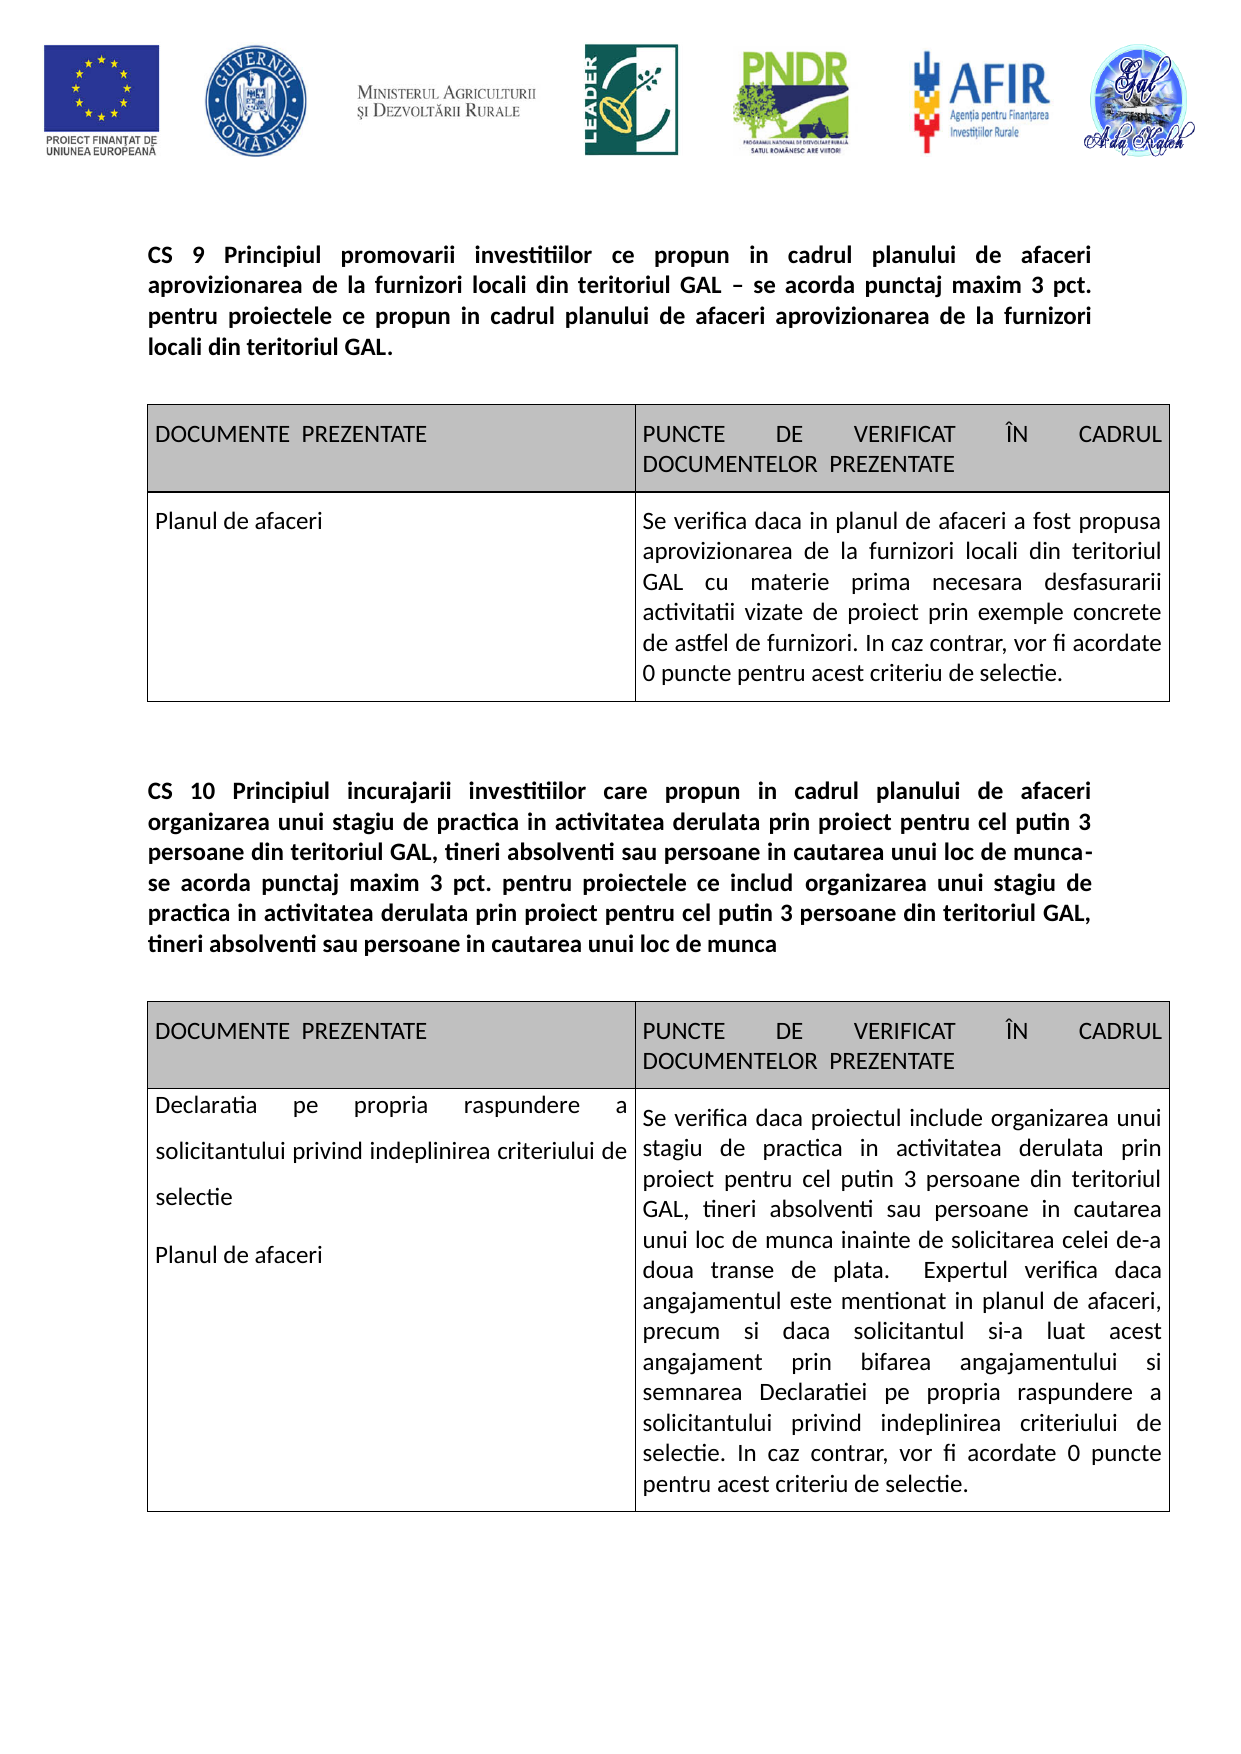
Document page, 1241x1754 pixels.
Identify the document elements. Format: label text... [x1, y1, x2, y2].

table_header DOCUMENTE PREZENTATE [148, 1002, 635, 1088]
table_cell Planul de afaceri [148, 493, 635, 701]
table_cell Se verifica daca proiectul include organizarea unui stagiu de practica in activitatea derulata prin proiect pentru cel putin 3 persoane din teritoriul GAL, tineri absolventi sau persoane in cautarea unui loc de munca inainte de solicitarea celei de-a doua transe de plata. Expertul verifica daca angajamentul este mentionat in planul de afaceri, precum si daca solicitantul si-a luat acest angajament prin bifarea angajamentului si semnarea Declaratiei pe propria raspundere a solicitantului privind indeplinirea criteriului de selectie. In caz contrar, vor fi acordate 0 puncte pentru acest criteriu de selectie. [636, 1089, 1169, 1511]
table_header PUNCTE DE VERIFICAT ÎN CADRUL DOCUMENTELOR PREZENTATE [636, 1002, 1169, 1088]
table_header DOCUMENTE PREZENTATE [148, 405, 635, 491]
text CS 9 Principiul promovarii investitiilor ce propun in cadrul planului de afaceri aprovizionarea de la furnizori locali din teritoriul GAL – se acorda punctaj maxim 3 pct. pentru proiectele ce propun in cadrul planului de afaceri aprovizionarea de la furnizori locali din teritoriul GAL. [148, 239, 1093, 361]
picture [8, 19, 1197, 157]
table_cell Declaratia pe propria raspundere a solicitantului privind indeplinirea criteriului de selectie Planul de afaceri [148, 1089, 635, 1511]
text CS 10 Principiul incurajarii investitiilor care propun in cadrul planului de afaceri organizarea unui stagiu de practica in activitatea derulata prin proiect pentru cel putin 3 persoane din teritoriul GAL, tineri absolventi sau persoane in cautarea unui loc de munca- se acorda punctaj maxim 3 pct. pentru proiectele ce includ organizarea unui stagiu de practica in activitatea derulata prin proiect pentru cel putin 3 persoane din teritoriul GAL, tineri absolventi sau persoane in cautarea unui loc de munca [148, 775, 1093, 958]
table_header PUNCTE DE VERIFICAT ÎN CADRUL DOCUMENTELOR PREZENTATE [636, 405, 1169, 491]
table_cell Se verifica daca in planul de afaceri a fost propusa aprovizionarea de la furnizori locali din teritoriul GAL cu materie prima necesara desfasurarii activitatii vizate de proiect prin exemple concrete de astfel de furnizori. In caz contrar, vor fi acordate 0 puncte pentru acest criteriu de selectie. [636, 493, 1169, 701]
